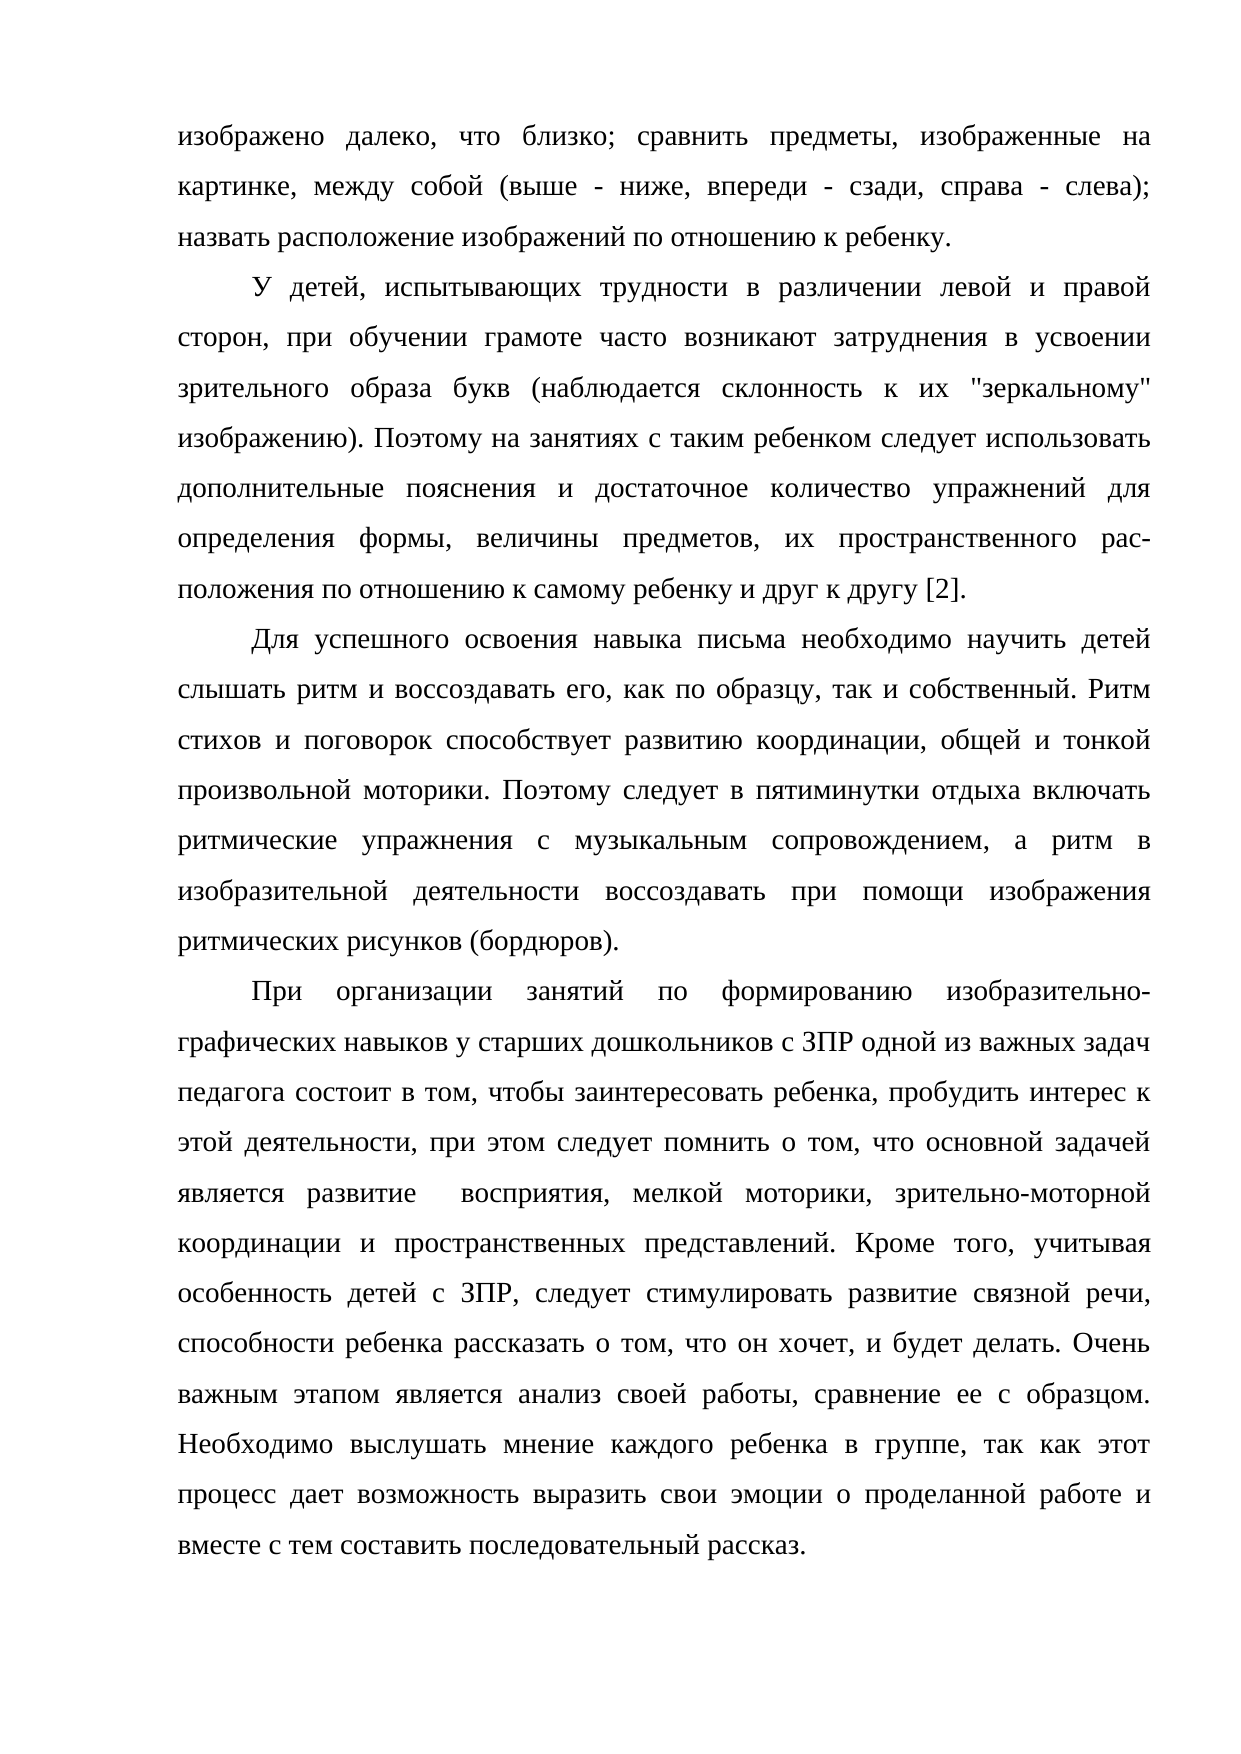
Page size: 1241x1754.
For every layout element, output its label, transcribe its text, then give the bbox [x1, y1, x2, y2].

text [177, 118, 1152, 252]
text При организации занятий по формированию изобразительно-графических навыков у старших дошкольников с ЗПР одной из важных задач педагога состоит в том, чтобы заинтересовать ребенка, пробудить интерес к этой деятельности, при этом следует помнить о том, что основной задачей является развитие восприятия, мелкой моторики, зрительно-моторной координации и пространственных представлений. Кроме того, учитывая особенность детей с ЗПР, следует стимулировать развитие связной речи, способности ребенка рассказать о том, что он хочет, и будет делать. Очень важным этапом является анализ своей работы, сравнение ее с образцом. Необходимо выслушать мнение каждого ребенка в группе, так как этот процесс дает возможность выразить свои эмоции о проделанной работе и вместе с тем составить последовательный рассказ. [177, 973, 1152, 1560]
text Для успешного освоения навыка письма необходимо научить детей слышать ритм и воссоздавать его, как по образцу, так и собственный. Ритм стихов и поговорок способствует развитию координации, общей и тонкой произвольной моторики. Поэтому следует в пятиминутки отдыха включать ритмические упражнения с музыкальным сопровождением, а ритм в изобразительной деятельности воссоздавать при помощи изображения ритмических рисунков (бордюров). [177, 621, 1152, 957]
text У детей, испытывающих трудности в различении левой и правой сторон, при обучении грамоте часто возникают затруднения в усвоении зрительного образа букв (наблюдается склонность к их "зеркальному" изображению). Поэтому на занятиях с таким ребенком следует использовать дополнительные пояснения и достаточное количество упражнений для определения формы, величины предметов, их пространственного рас-положения по отношению к самому ребенку и друг к другу [2]. [177, 269, 1152, 604]
